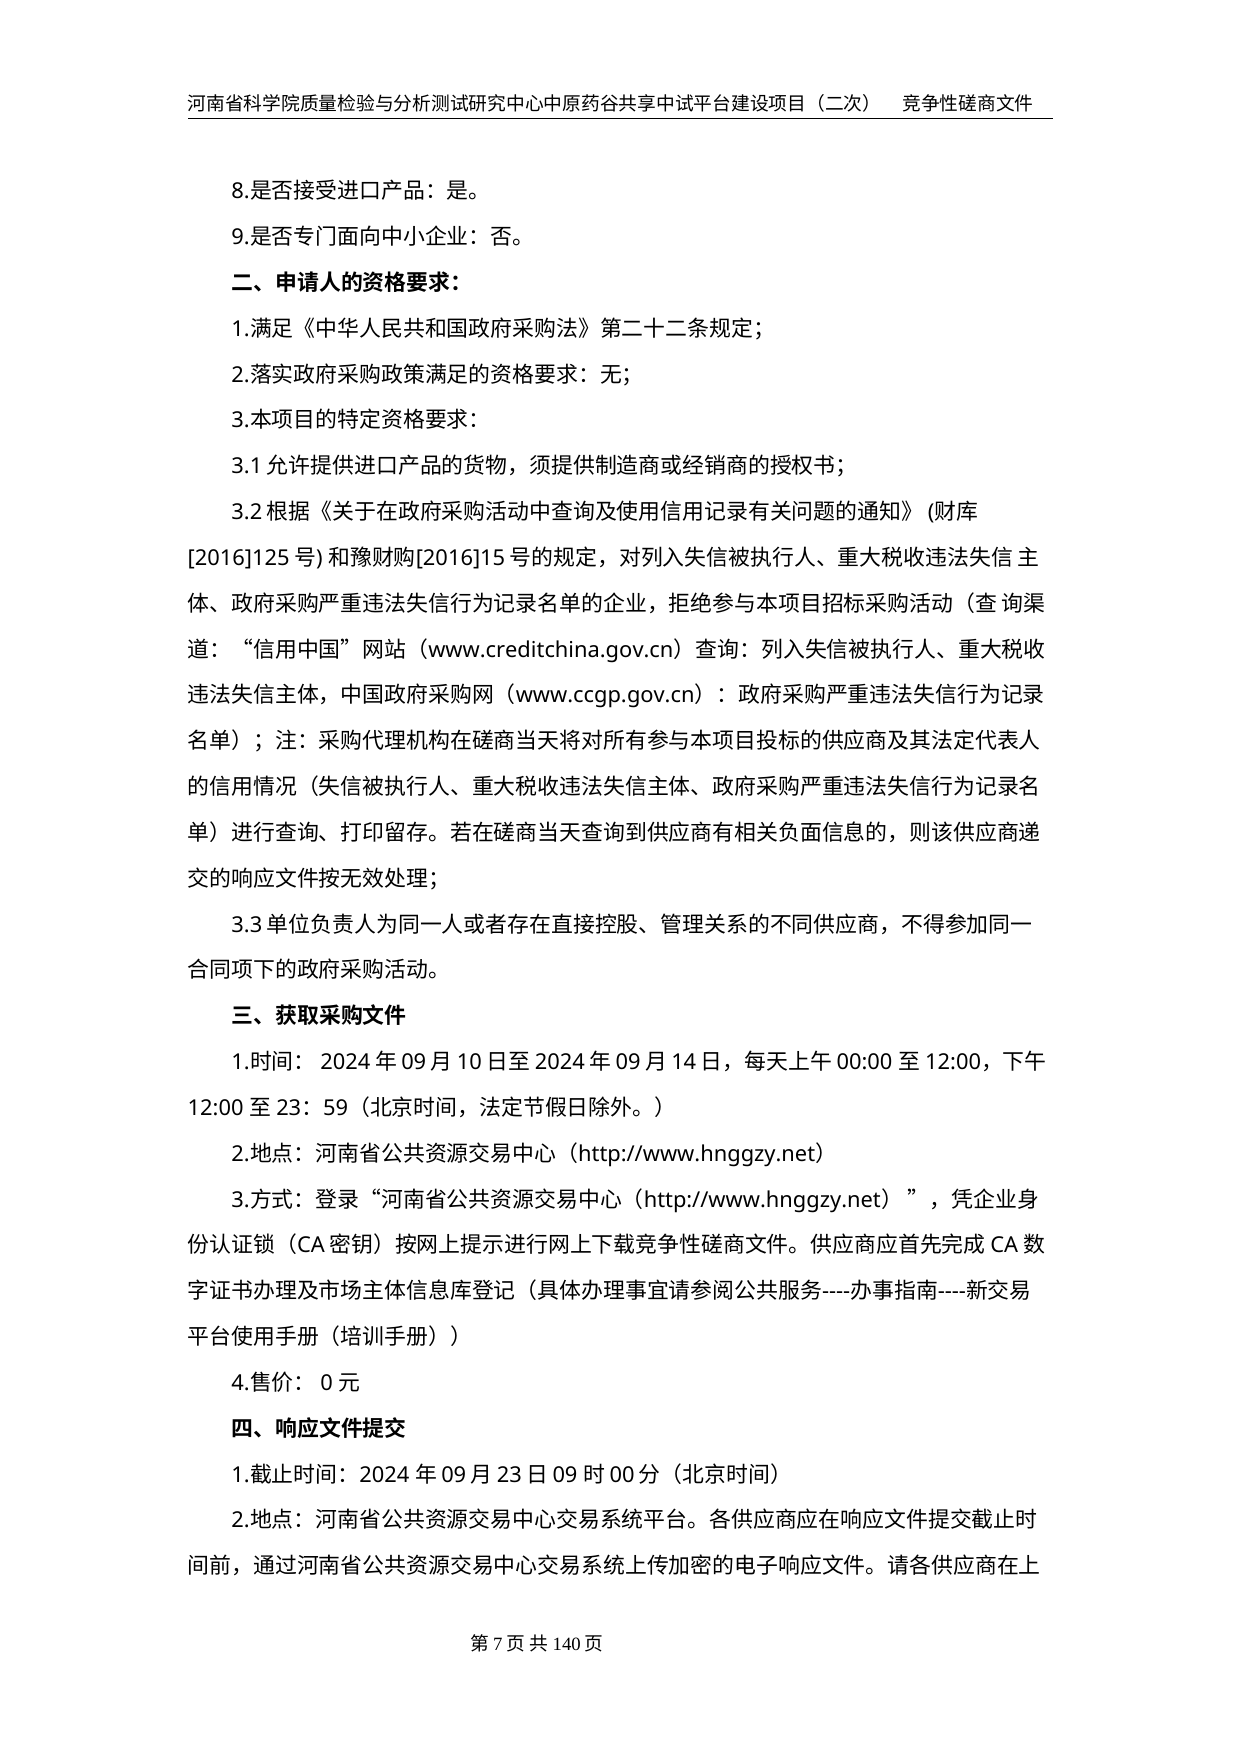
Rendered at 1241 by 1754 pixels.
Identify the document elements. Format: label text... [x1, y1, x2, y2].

text 二、申请人的资格要求： [187, 254, 1053, 299]
text 四、响应文件提交 [187, 1399, 1053, 1445]
text 8.是否接受进口产品：是。 [187, 162, 1053, 208]
text 3.2根据《关于在政府采购活动中查询及使用信用记录有关问题的通知》 (财库 [2016]125号) 和豫财购[2016]15号的规定，对列入失信被执行人、重大税收违法失信 主体、政府采购严重违法失信行为记录名单的企业，拒绝参与本项目招标采购活动（查 询渠道：“信用中国”网站（www.creditchina.gov.cn）查询：列入失信被执行人、重大税收违法失信主体，中国政府采购网（www.ccgp.gov.cn）：政府采购严重违法失信行为记录名单）；注：采购代理机构在磋商当天将对所有参与本项目投标的供应商及其法定代表人的信用情况（失信被执行人、重大税收违法失信主体、政府采购严重违法失信行为记录名单）进行查询、打印留存。若在磋商当天查询到供应商有相关负面信息的，则该供应商递交的响应文件按无效处理； [187, 483, 1053, 895]
text 2.地点：河南省公共资源交易中心（http://www.hnggzy.net） [187, 1124, 1053, 1170]
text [187, 1491, 1053, 1583]
text 3.本项目的特定资格要求： [187, 391, 1053, 437]
text 9.是否专门面向中小企业：否。 [187, 208, 1053, 254]
text 1.截止时间：2024 年09月23日09 时00分（北京时间） [187, 1445, 1053, 1491]
text 4.售价： 0 元 [187, 1354, 1053, 1399]
text 3.1允许提供进口产品的货物，须提供制造商或经销商的授权书； [187, 437, 1053, 483]
text 1.时间： 2024年09月10日至 2024年09月14日，每天上午 00:00 至 12:00，下午12:00 至 23：59（北京时间，法定节假日除外。） [187, 1033, 1053, 1124]
text 2.落实政府采购政策满足的资格要求：无； [187, 345, 1053, 391]
text 3.3单位负责人为同一人或者存在直接控股、管理关系的不同供应商，不得参加同一合同项下的政府采购活动。 [187, 895, 1053, 987]
text 1.满足《中华人民共和国政府采购法》第二十二条规定； [187, 299, 1053, 345]
text 3.方式：登录“河南省公共资源交易中心（http://www.hnggzy.net） ”，凭企业身份认证锁（CA密钥）按网上提示进行网上下载竞争性磋商文件。供应商应首先完成 CA 数字证书办理及市场主体信息库登记（具体办理事宜请参阅公共服务----办事指南----新交易平台使用手册（培训手册）） [187, 1170, 1053, 1354]
text 三、获取采购文件 [187, 987, 1053, 1033]
